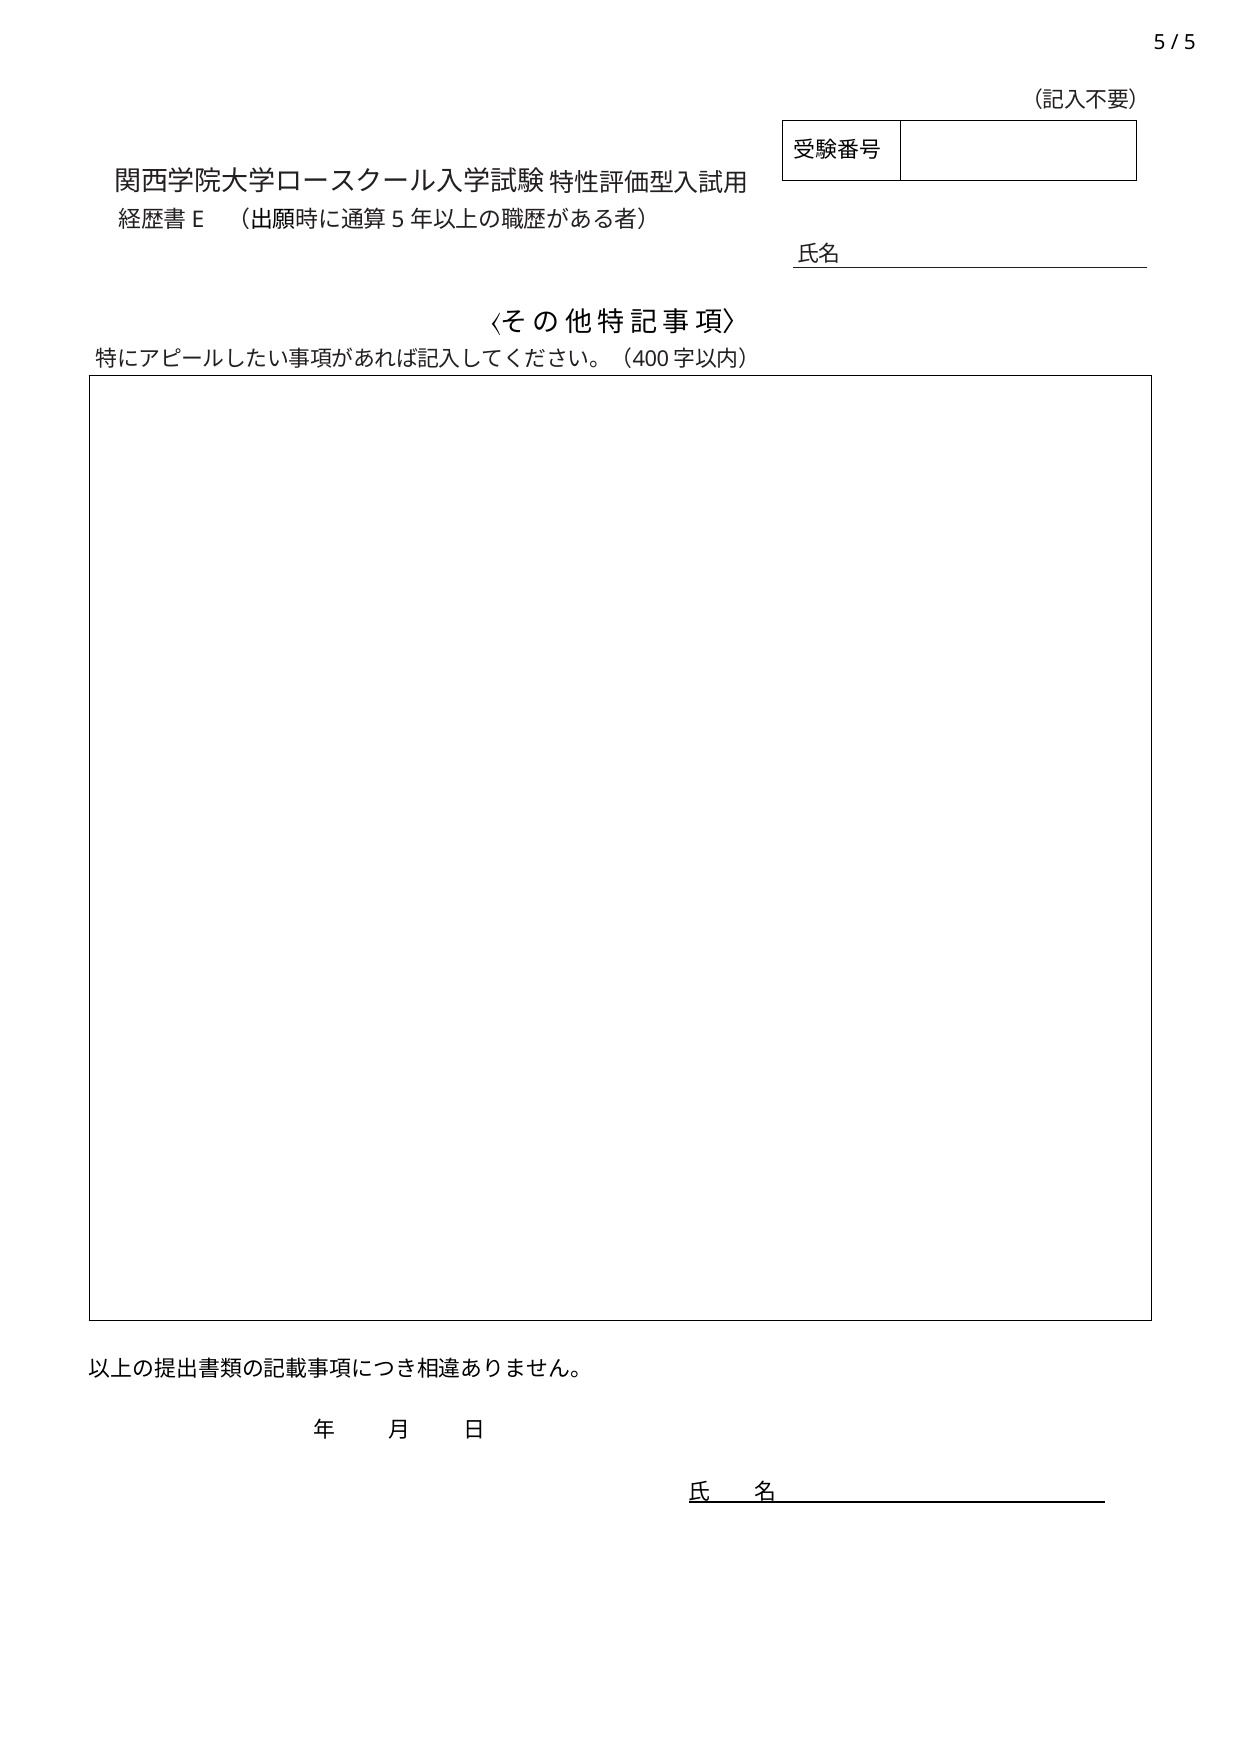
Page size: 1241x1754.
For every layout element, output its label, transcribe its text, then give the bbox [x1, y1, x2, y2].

text （記入不要） [118, 89, 1152, 112]
text 氏 名 [677, 1474, 1122, 1506]
table_header [90, 376, 1151, 1320]
text 特にアピールしたい事項があれば記入してください。（400字以内） [95, 348, 1152, 371]
text 以上の提出書類の記載事項につき相違ありません。 [89, 1351, 1152, 1383]
text 年 月 日 [239, 1412, 1152, 1444]
table_header 受験番号 [783, 121, 900, 179]
text 関西学院大学ロースクール入学試験 特性評価型入試用 [101, 159, 1152, 200]
text 〈その他特記事項〉 [89, 300, 1152, 339]
text 経歴書 E （出願時に通算 5 年以上の職歴がある者） [89, 201, 1152, 236]
table_header [901, 121, 1136, 179]
text 氏名 [797, 236, 1152, 268]
